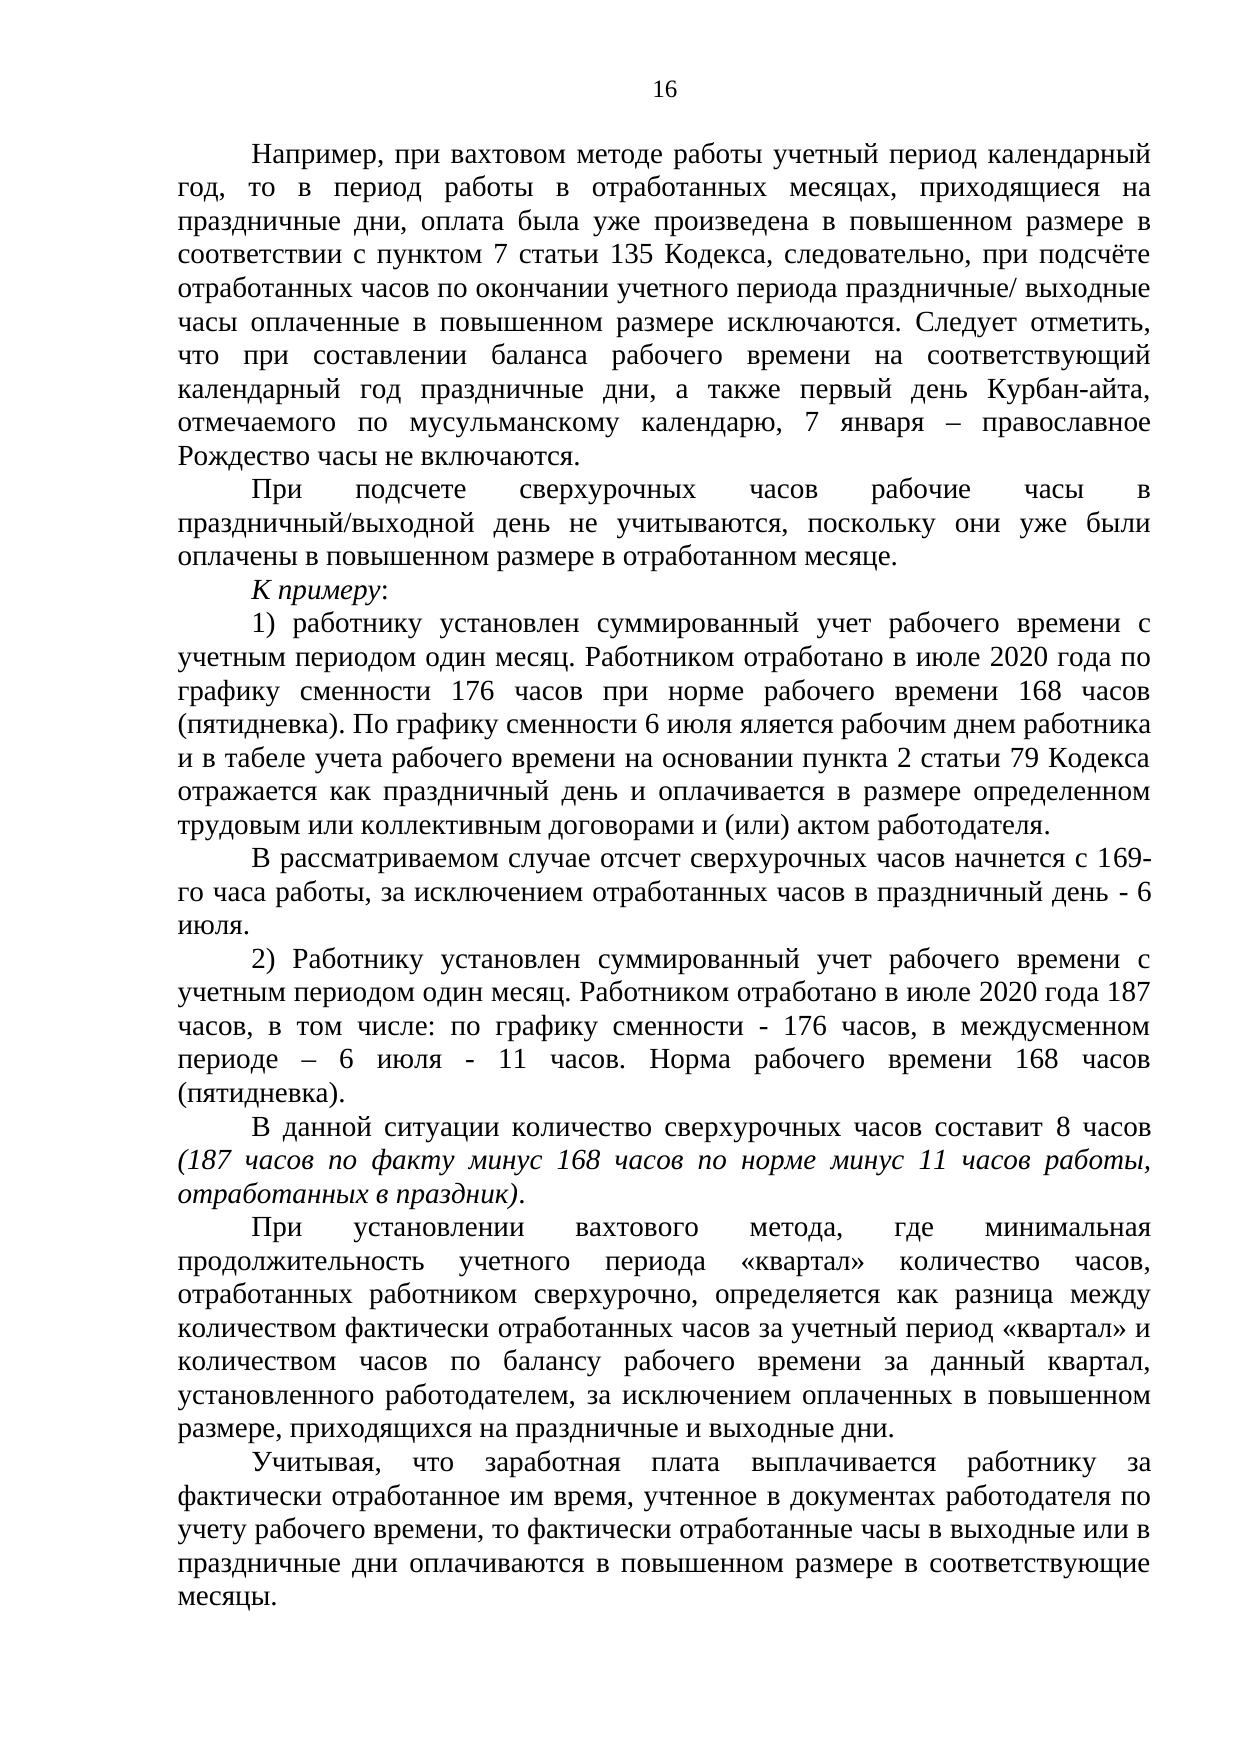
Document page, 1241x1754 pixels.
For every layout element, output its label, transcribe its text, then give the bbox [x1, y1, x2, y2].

text 1) работнику установлен суммированный учет рабочего времени с учетным периодом один месяц. Работником отработано в июле 2020 года по графику сменности 176 часов при норме рабочего времени 168 часов (пятидневка). По графику сменности 6 июля яляется рабочим днем работника и в табеле учета рабочего времени на основании пункта 2 статьи 79 Кодекса отражается как праздничный день и оплачивается в размере определенном трудовым или коллективным договорами и (или) актом работодателя. [177, 606, 1152, 840]
text При подсчете сверхурочных часов рабочие часы в праздничный/выходной день не учитываются, поскольку они уже были оплачены в повышенном размере в отработанном месяце. [177, 471, 1152, 572]
text 2) Работнику установлен суммированный учет рабочего времени с учетным периодом один месяц. Работником отработано в июле 2020 года 187 часов, в том числе: по графику сменности - 176 часов, в междусменном периоде – 6 июля - 11 часов. Норма рабочего времени 168 часов (пятидневка). [177, 941, 1152, 1109]
text К примеру: [177, 572, 1152, 606]
text Например, при вахтовом методе работы учетный период календарный год, то в период работы в отработанных месяцах, приходящиеся на праздничные дни, оплата была уже произведена в повышенном размере в соответствии с пунктом 7 статьи 135 Кодекса, следовательно, при подсчёте отработанных часов по окончании учетного периода праздничные/ выходные часы оплаченные в повышенном размере исключаются. Следует отметить, что при составлении баланса рабочего времени на соответствующий календарный год праздничные дни, а также первый день Курбан-айта, отмечаемого по мусульманскому календарю, 7 января – православное Рождество часы не включаются. [177, 136, 1152, 471]
text При установлении вахтового метода, где минимальная продолжительность учетного периода «квартал» количество часов, отработанных работником сверхурочно, определяется как разница между количеством фактически отработанных часов за учетный период «квартал» и количеством часов по балансу рабочего времени за данный квартал, установленного работодателем, за исключением оплаченных в повышенном размере, приходящихся на праздничные и выходные дни. [177, 1209, 1152, 1444]
text В рассматриваемом случае отсчет сверхурочных часов начнется с 169-го часа работы, за исключением отработанных часов в праздничный день - 6 июля. [177, 840, 1152, 941]
text Учитывая, что заработная плата выплачивается работнику за фактически отработанное им время, учтенное в документах работодателя по учету рабочего времени, то фактически отработанные часы в выходные или в праздничные дни оплачиваются в повышенном размере в соответствующие месяцы. [177, 1444, 1152, 1624]
text В данной ситуации количество сверхурочных часов составит 8 часов (187 часов по факту минус 168 часов по норме минус 11 часов работы, отработанных в праздник). [177, 1109, 1152, 1209]
